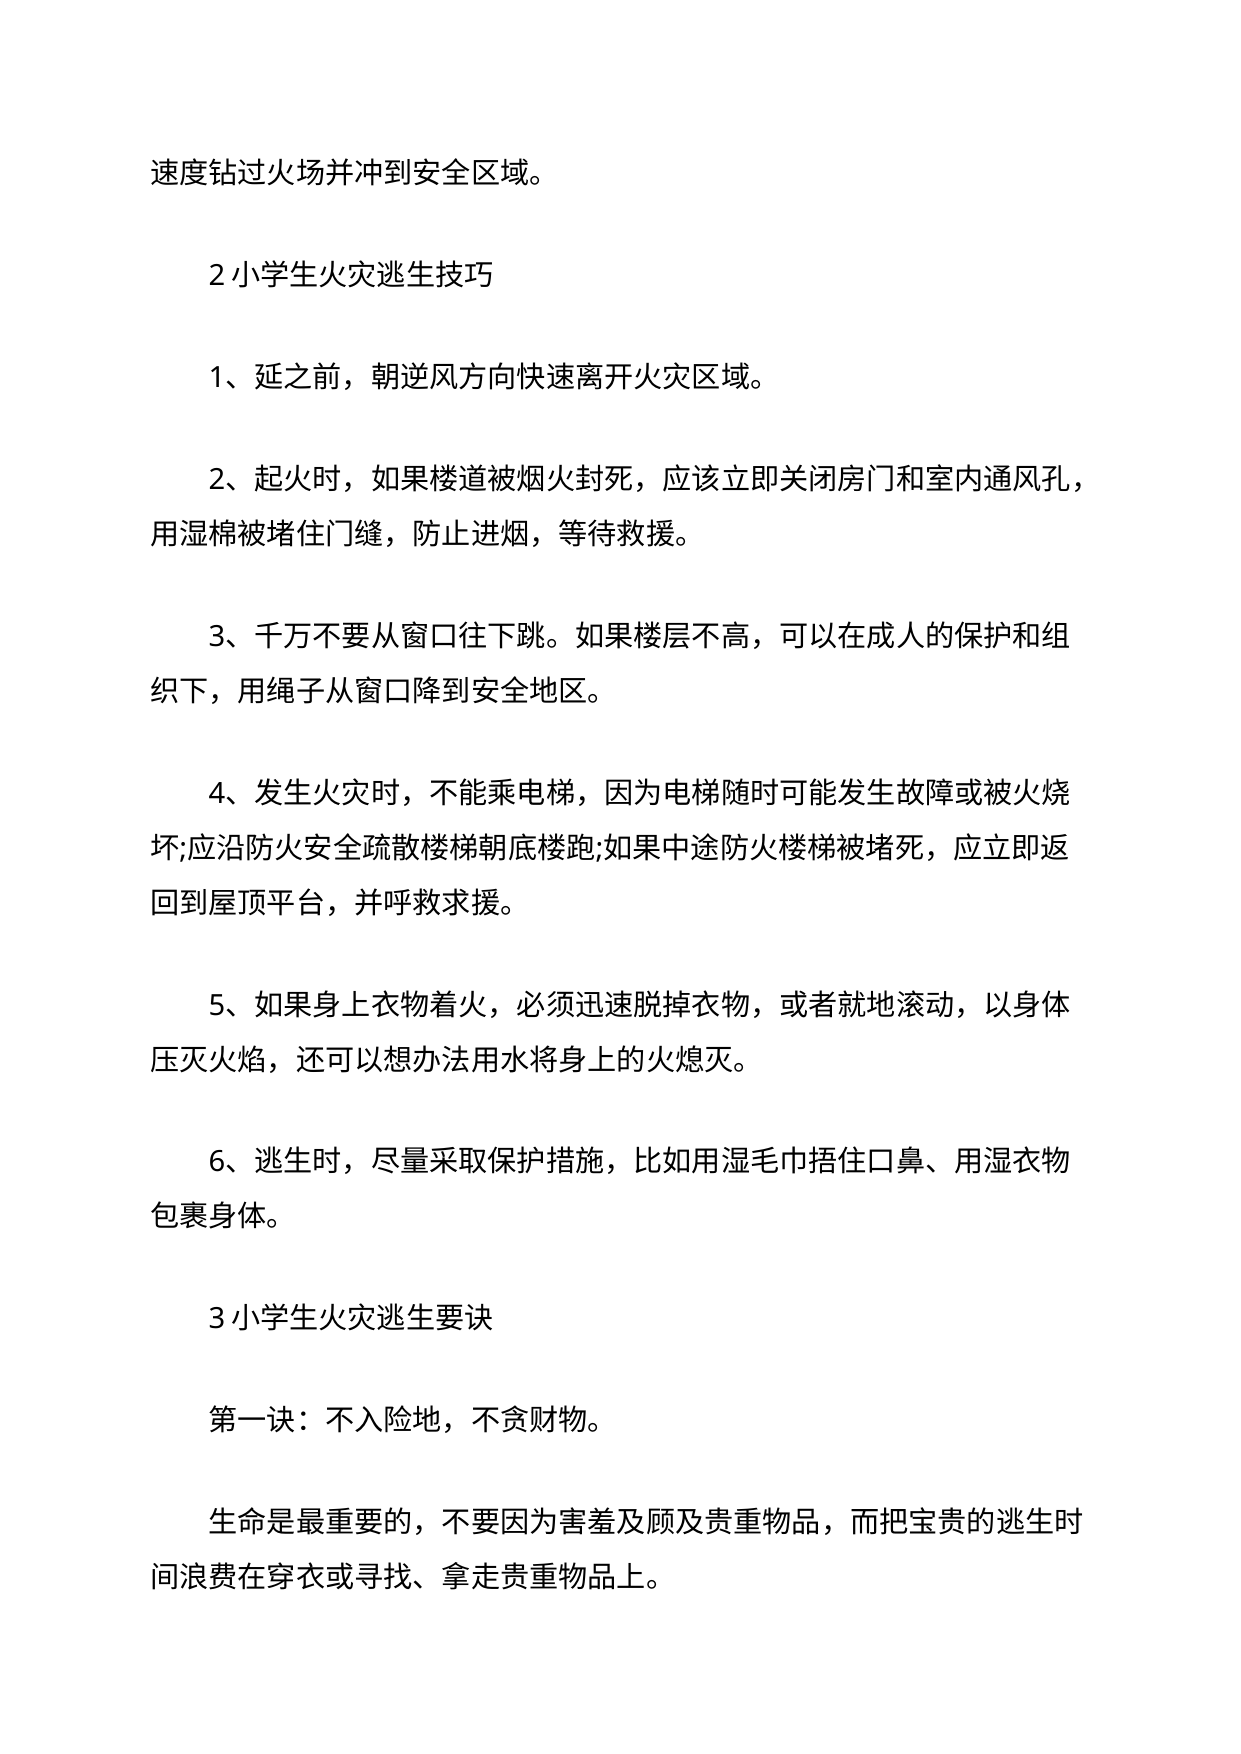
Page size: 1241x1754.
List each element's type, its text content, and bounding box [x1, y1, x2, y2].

text 3、千万不要从窗口往下跳。如果楼层不高，可以在成人的保护和组织下，用绳子从窗口降到安全地区。 [150, 612, 1090, 710]
text 4、发生火灾时，不能乘电梯，因为电梯随时可能发生故障或被火烧坏;应沿防火安全疏散楼梯朝底楼跑;如果中途防火楼梯被堵死，应立即返回到屋顶平台，并呼救求援。 [150, 769, 1090, 922]
text 5、如果身上衣物着火，必须迅速脱掉衣物，或者就地滚动，以身体压灭火焰，还可以想办法用水将身上的火熄灭。 [150, 981, 1090, 1078]
text 6、逃生时，尽量采取保护措施，比如用湿毛巾捂住口鼻、用湿衣物包裹身体。 [150, 1138, 1090, 1235]
text 3小学生火灾逃生要诀 [150, 1294, 1090, 1337]
text 第一诀：不入险地，不贪财物。 [150, 1397, 1090, 1439]
text 2、起火时，如果楼道被烟火封死，应该立即关闭房门和室内通风孔，用湿棉被堵住门缝，防止进烟，等待救援。 [150, 456, 1090, 553]
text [150, 150, 1090, 192]
text 1、延之前，朝逆风方向快速离开火灾区域。 [150, 354, 1090, 396]
text 2小学生火灾逃生技巧 [150, 252, 1090, 294]
text 生命是最重要的，不要因为害羞及顾及贵重物品，而把宝贵的逃生时间浪费在穿衣或寻找、拿走贵重物品上。 [150, 1498, 1090, 1596]
